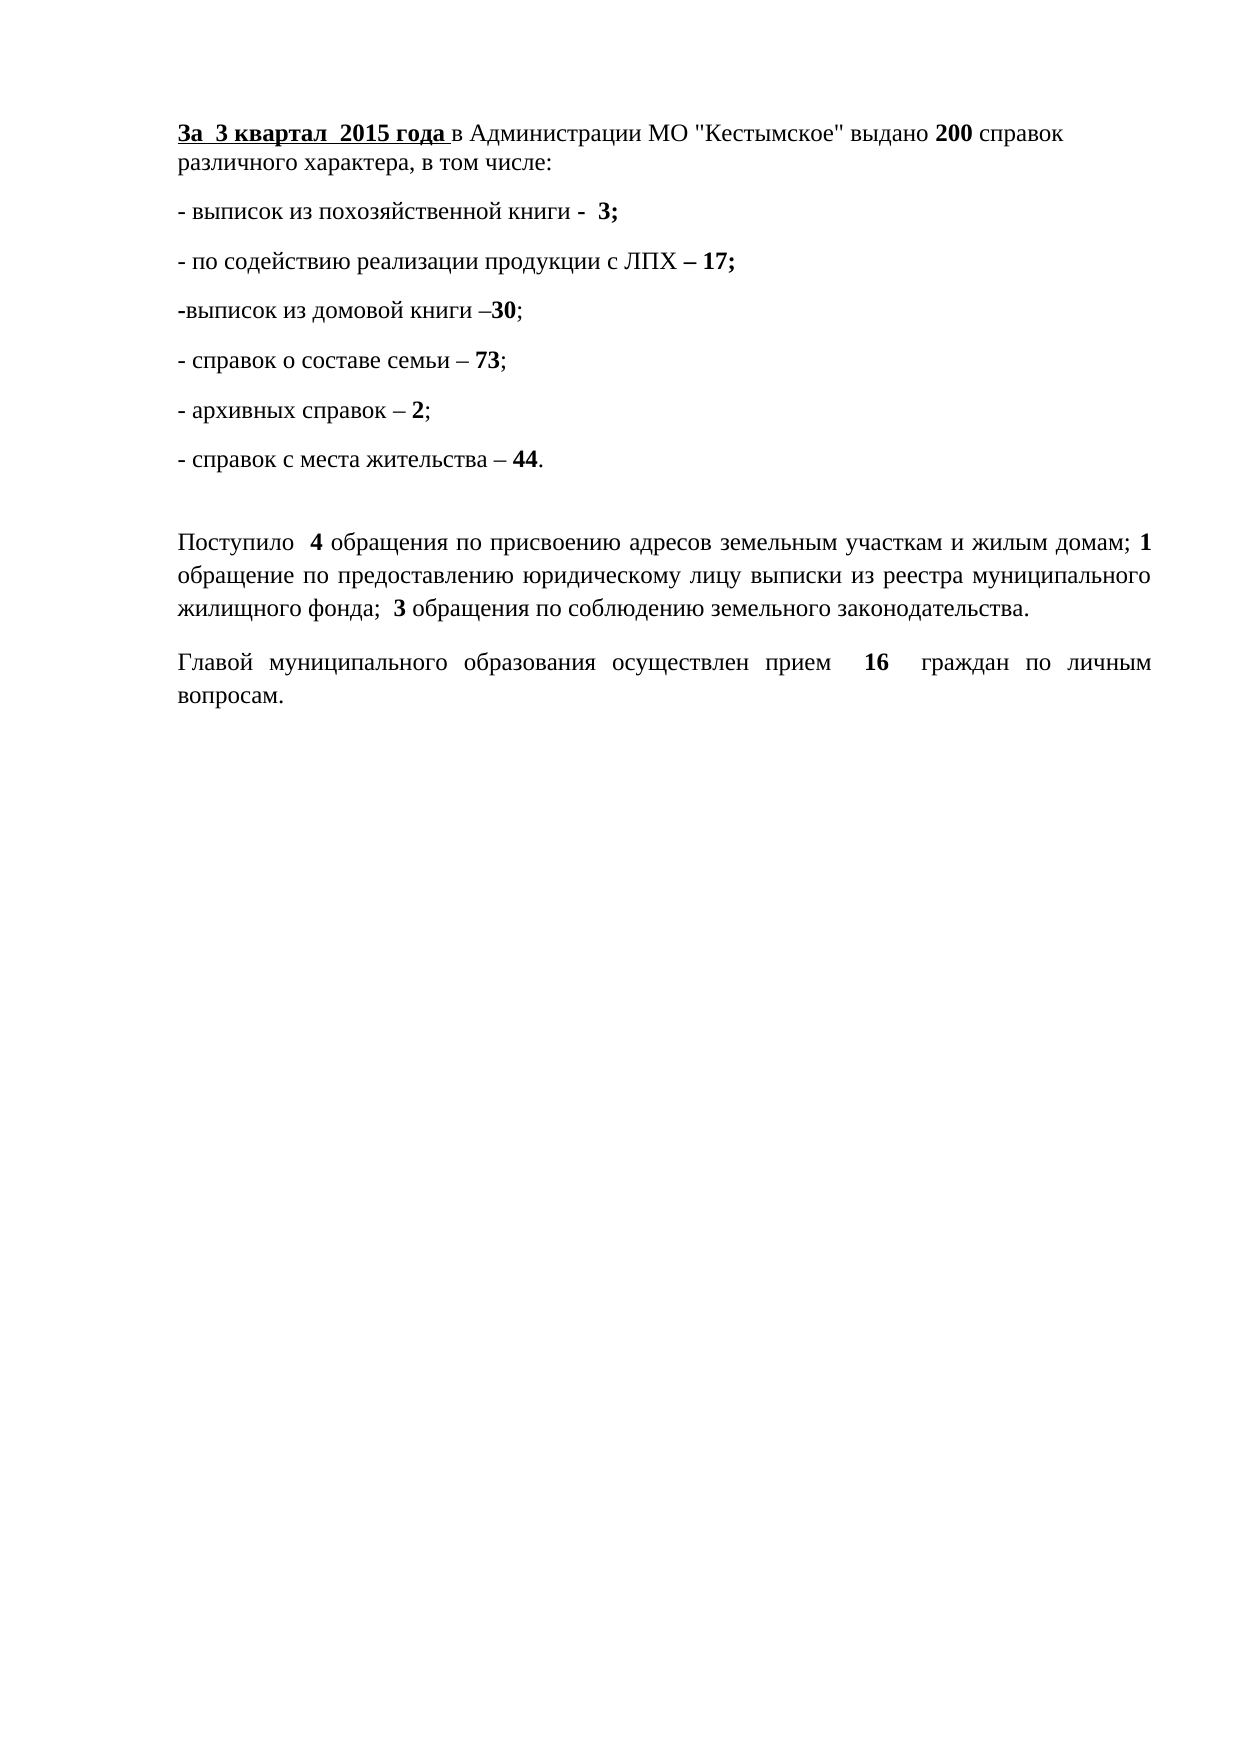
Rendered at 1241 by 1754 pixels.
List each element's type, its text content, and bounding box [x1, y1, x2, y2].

text За 3 квартал 2015 года в Администрации МО "Кестымское" выдано 200 справок различного характера, в том числе: [177, 118, 1152, 176]
text - справок о составе семьи – 73; [177, 345, 1152, 374]
text - справок с места жительства – 44. [177, 444, 1152, 473]
text - выписок из похозяйственной книги - 3; [177, 196, 1152, 225]
text - архивных справок – 2; [177, 395, 1152, 423]
text Главой муниципального образования осуществлен прием 16 граждан по личным вопросам. [177, 647, 1152, 709]
text -выписок из домовой книги –30; [177, 296, 1152, 324]
text - по содействию реализации продукции с ЛПХ – 17; [177, 246, 1152, 275]
text Поступило 4 обращения по присвоению адресов земельным участкам и жилым домам; 1 обращение по предоставлению юридическому лицу выписки из реестра муниципального жилищного фонда; 3 обращения по соблюдению земельного законодательства. [177, 494, 1152, 622]
